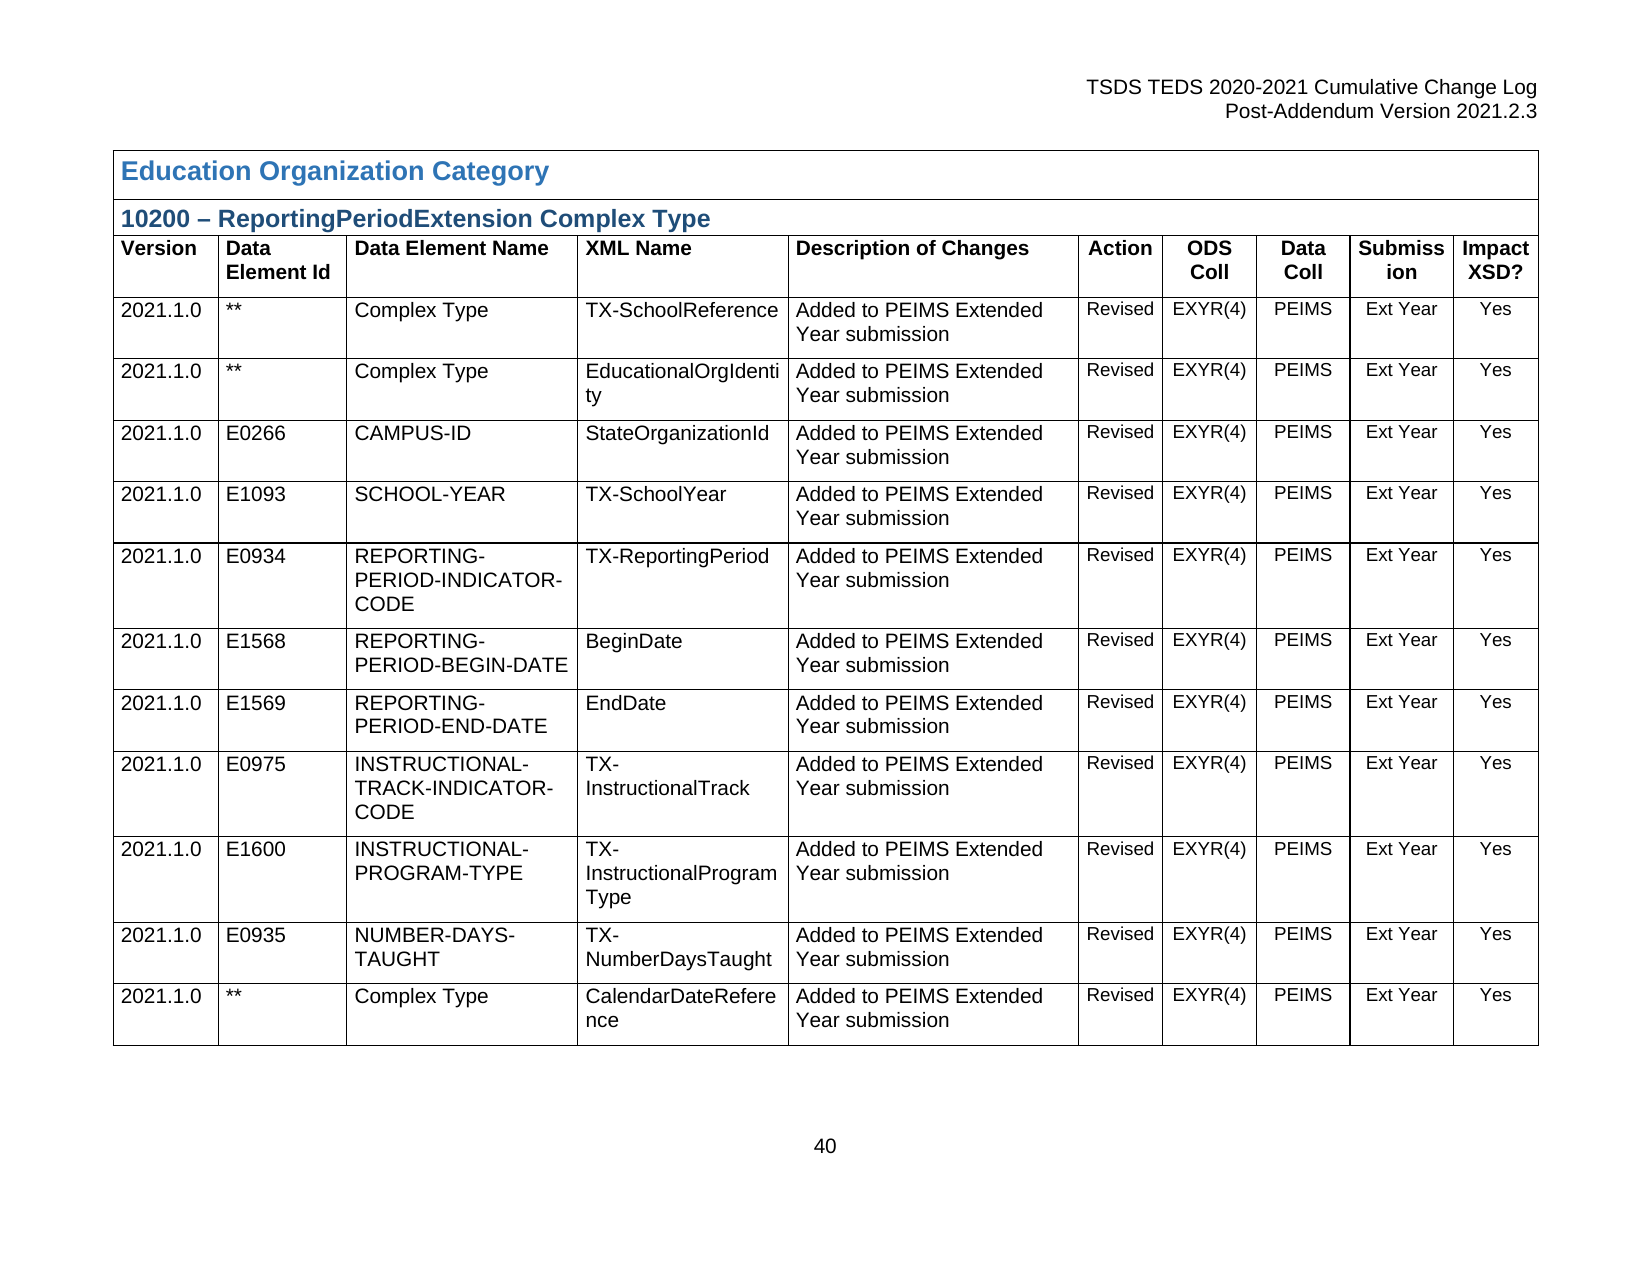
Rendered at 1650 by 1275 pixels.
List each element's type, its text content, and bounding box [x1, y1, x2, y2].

table_cell Revised [1079, 984, 1162, 1044]
table_cell PEIMS [1257, 629, 1349, 689]
table_cell Ext Year [1351, 837, 1453, 922]
table_cell Yes [1454, 690, 1538, 751]
table_cell ** [219, 359, 346, 419]
table_cell Added to PEIMS Extended Year submission [789, 482, 1078, 542]
table_cell Revised [1079, 752, 1162, 836]
table_cell Yes [1454, 752, 1538, 836]
table_cell PEIMS [1257, 690, 1349, 751]
table_cell Added to PEIMS Extended Year submission [789, 359, 1078, 419]
table_cell Added to PEIMS Extended Year submission [789, 690, 1078, 751]
table_cell INSTRUCTIONAL-PROGRAM-TYPE [347, 837, 577, 922]
table_cell 2021.1.0 [114, 629, 218, 689]
table_cell Revised [1079, 690, 1162, 751]
table_cell E0266 [219, 421, 346, 481]
table_cell EXYR(4) [1163, 544, 1256, 628]
table_cell PEIMS [1257, 752, 1349, 836]
table_cell 2021.1.0 [114, 837, 218, 922]
table_cell XML Name [578, 236, 788, 297]
table_cell Added to PEIMS Extended Year submission [789, 923, 1078, 983]
table_cell PEIMS [1257, 544, 1349, 628]
table_cell Ext Year [1351, 629, 1453, 689]
table_cell SCHOOL-YEAR [347, 482, 577, 542]
table_cell Ext Year [1351, 923, 1453, 983]
table_cell 2021.1.0 [114, 544, 218, 628]
table_cell Complex Type [347, 298, 577, 358]
table_cell PEIMS [1257, 298, 1349, 358]
table_cell Ext Year [1351, 298, 1453, 358]
table_cell Action [1079, 236, 1162, 297]
table_cell PEIMS [1257, 984, 1349, 1044]
table_cell Complex Type [347, 359, 577, 419]
table_cell 2021.1.0 [114, 359, 218, 419]
table_cell Revised [1079, 359, 1162, 419]
table_cell Yes [1454, 421, 1538, 481]
table_cell TX-InstructionalProgramType [578, 837, 788, 922]
table_cell Revised [1079, 421, 1162, 481]
table_cell EndDate [578, 690, 788, 751]
table_cell Data Element Id [219, 236, 346, 297]
table_cell 2021.1.0 [114, 752, 218, 836]
table_cell E0935 [219, 923, 346, 983]
table_cell BeginDate [578, 629, 788, 689]
table_cell EXYR(4) [1163, 298, 1256, 358]
table_cell Added to PEIMS Extended Year submission [789, 298, 1078, 358]
table_cell TX-InstructionalTrack [578, 752, 788, 836]
table_cell Version [114, 236, 218, 297]
table_cell Ext Year [1351, 984, 1453, 1044]
table_cell TX-NumberDaysTaught [578, 923, 788, 983]
table_cell 10200 – ReportingPeriodExtension Complex Type [114, 200, 1538, 235]
table_cell EXYR(4) [1163, 359, 1256, 419]
table_cell Added to PEIMS Extended Year submission [789, 984, 1078, 1044]
table_cell Added to PEIMS Extended Year submission [789, 752, 1078, 836]
table_cell CAMPUS-ID [347, 421, 577, 481]
table_cell Impact XSD? [1454, 236, 1538, 297]
table_cell Ext Year [1351, 544, 1453, 628]
table_cell Yes [1454, 984, 1538, 1044]
table_cell PEIMS [1257, 359, 1349, 419]
table_cell Submission [1351, 236, 1453, 297]
table_cell Yes [1454, 629, 1538, 689]
table_cell Data Coll [1257, 236, 1349, 297]
table_cell Added to PEIMS Extended Year submission [789, 421, 1078, 481]
table_cell E0975 [219, 752, 346, 836]
table_cell 2021.1.0 [114, 482, 218, 542]
table_cell EXYR(4) [1163, 629, 1256, 689]
table_cell Ext Year [1351, 690, 1453, 751]
table_cell EXYR(4) [1163, 923, 1256, 983]
table_cell PEIMS [1257, 482, 1349, 542]
table_cell 2021.1.0 [114, 984, 218, 1044]
table_cell Revised [1079, 298, 1162, 358]
table_cell Yes [1454, 837, 1538, 922]
table_cell StateOrganizationId [578, 421, 788, 481]
table_cell 2021.1.0 [114, 690, 218, 751]
table_cell REPORTING-PERIOD-BEGIN-DATE [347, 629, 577, 689]
table_cell Revised [1079, 482, 1162, 542]
table_cell 2021.1.0 [114, 421, 218, 481]
table_cell Yes [1454, 544, 1538, 628]
table_cell NUMBER-DAYS-TAUGHT [347, 923, 577, 983]
table_cell REPORTING-PERIOD-INDICATOR-CODE [347, 544, 577, 628]
table_cell INSTRUCTIONAL-TRACK-INDICATOR-CODE [347, 752, 577, 836]
table_cell Description of Changes [789, 236, 1078, 297]
table_cell ODS Coll [1163, 236, 1256, 297]
table_cell TX-ReportingPeriod [578, 544, 788, 628]
table_cell TX-SchoolYear [578, 482, 788, 542]
table_cell PEIMS [1257, 421, 1349, 481]
table_cell Revised [1079, 544, 1162, 628]
table_cell Revised [1079, 629, 1162, 689]
table_cell Complex Type [347, 984, 577, 1044]
table_cell EXYR(4) [1163, 837, 1256, 922]
table_cell E1569 [219, 690, 346, 751]
table_cell E0934 [219, 544, 346, 628]
table_cell Data Element Name [347, 236, 577, 297]
table_cell Added to PEIMS Extended Year submission [789, 544, 1078, 628]
table_cell REPORTING-PERIOD-END-DATE [347, 690, 577, 751]
table_cell Added to PEIMS Extended Year submission [789, 629, 1078, 689]
table_cell E1600 [219, 837, 346, 922]
table_cell ** [219, 984, 346, 1044]
table_cell EducationalOrgIdentity [578, 359, 788, 419]
table_cell Revised [1079, 923, 1162, 983]
table_cell EXYR(4) [1163, 690, 1256, 751]
table_cell Yes [1454, 298, 1538, 358]
table_cell EXYR(4) [1163, 421, 1256, 481]
table_cell PEIMS [1257, 923, 1349, 983]
table_cell TX-SchoolReference [578, 298, 788, 358]
table_cell Ext Year [1351, 421, 1453, 481]
table_cell Revised [1079, 837, 1162, 922]
table_cell 2021.1.0 [114, 298, 218, 358]
table_cell EXYR(4) [1163, 984, 1256, 1044]
table_cell EXYR(4) [1163, 482, 1256, 542]
table_cell Yes [1454, 923, 1538, 983]
table_cell Ext Year [1351, 482, 1453, 542]
table_cell CalendarDateReference [578, 984, 788, 1044]
table_cell ** [219, 298, 346, 358]
table_cell Yes [1454, 359, 1538, 419]
table_cell Ext Year [1351, 752, 1453, 836]
table_cell Yes [1454, 482, 1538, 542]
table_cell PEIMS [1257, 837, 1349, 922]
table_cell Ext Year [1351, 359, 1453, 419]
table_header Education Organization Category [114, 151, 1538, 199]
table_cell E1568 [219, 629, 346, 689]
table_cell Added to PEIMS Extended Year submission [789, 837, 1078, 922]
table_cell 2021.1.0 [114, 923, 218, 983]
table_cell EXYR(4) [1163, 752, 1256, 836]
table_cell E1093 [219, 482, 346, 542]
